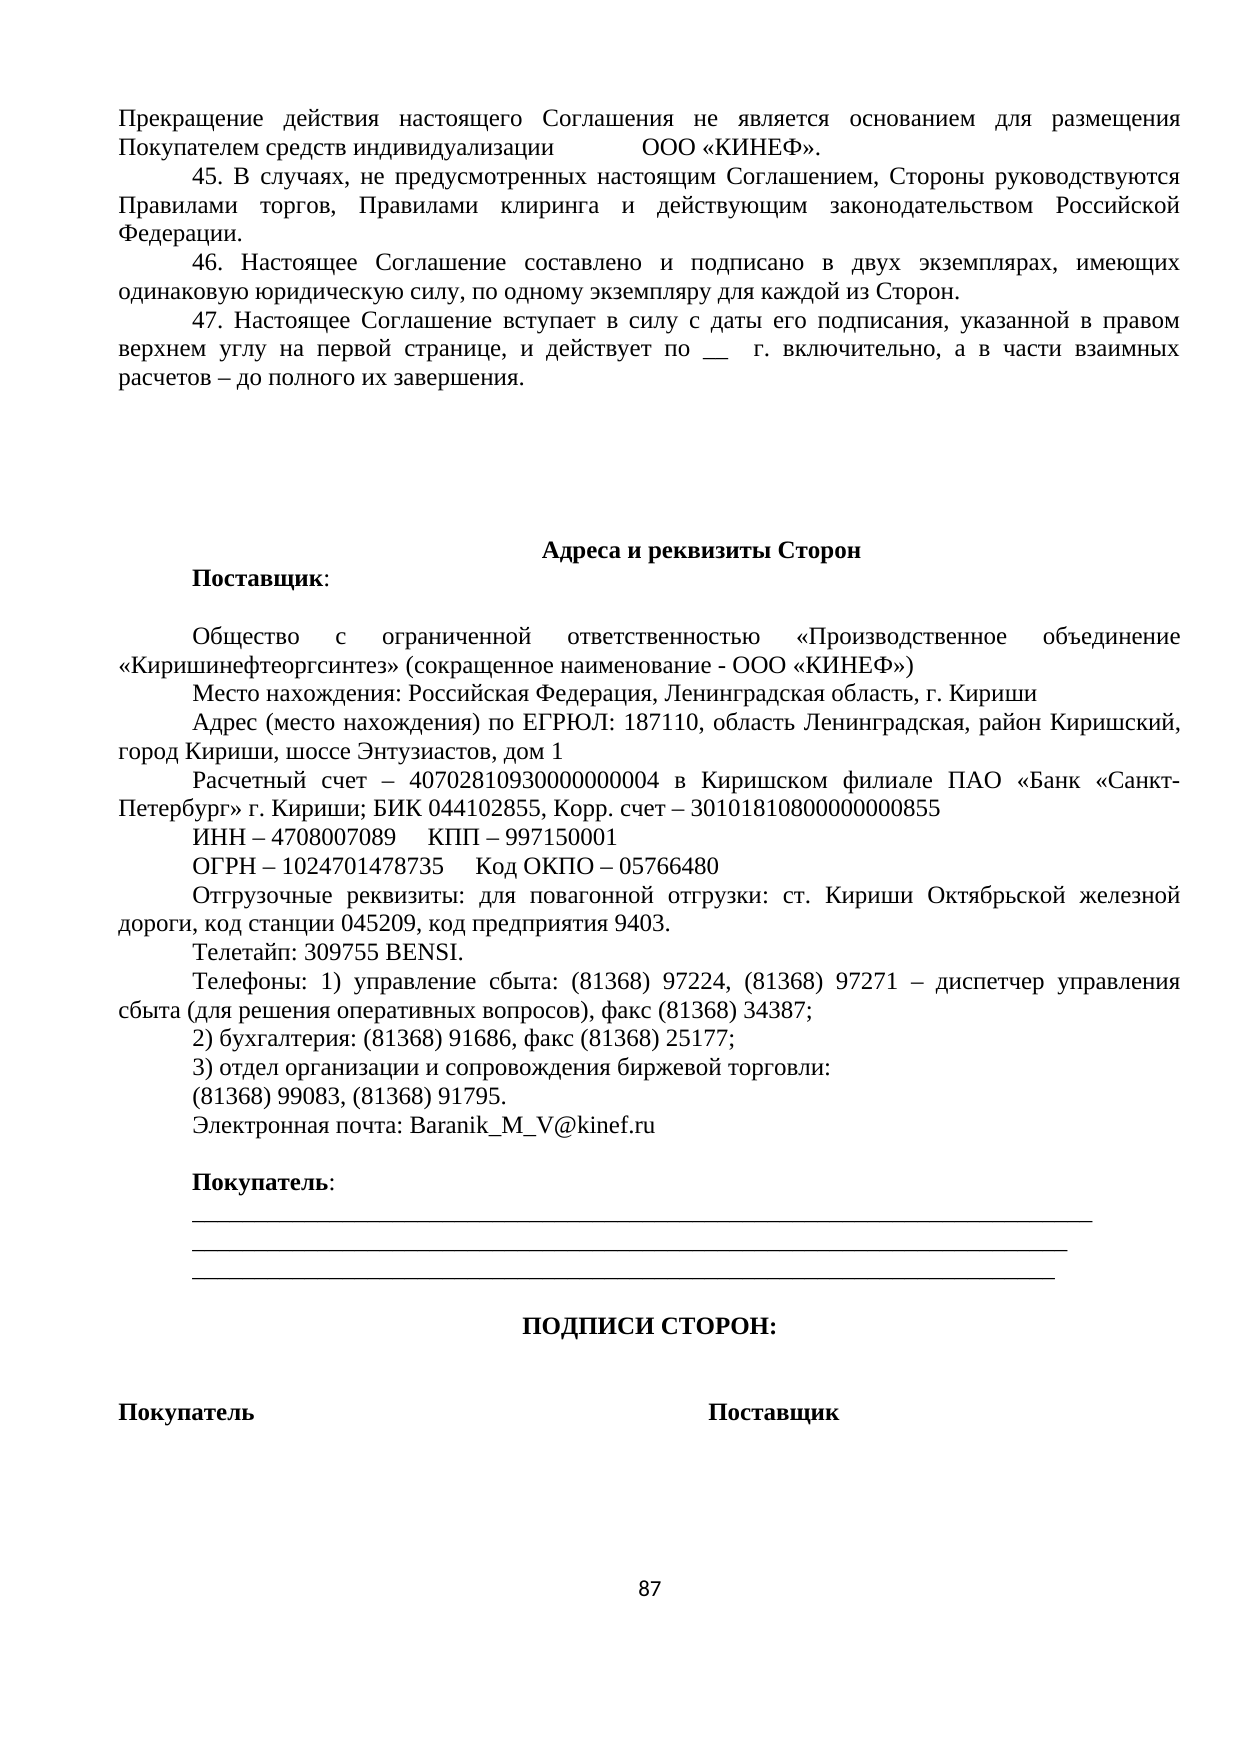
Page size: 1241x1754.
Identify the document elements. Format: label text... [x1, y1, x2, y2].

text Общество с ограниченной ответственностью «Производственное объединение «Киришинефтеоргсинтез» (сокращенное наименование - ООО «КИНЕФ») [118, 621, 1181, 678]
text Расчетный счет – 40702810930000000004 в Киришском филиале ПАО «Банк «Санкт-Петербург» г. Кириши; БИК 044102855, Корр. счет – 30101810800000000855 [118, 765, 1181, 822]
text ПОДПИСИ СТОРОН: [118, 1311, 1181, 1340]
text 2) бухгалтерия: (81368) 91686, факс (81368) 25177; [118, 1023, 1181, 1052]
text Покупатель Поставщик [118, 1397, 1181, 1426]
text Адрес (место нахождения) по ЕГРЮЛ: 187110, область Ленинградская, район Киришский, город Кириши, шоссе Энтузиастов, дом 1 [118, 707, 1181, 765]
text ОГРН – 1024701478735 Код ОКПО – 05766480 [118, 851, 1181, 880]
text Покупатель: [118, 1167, 1181, 1196]
text Электронная почта: Baranik_M_V@kinef.ru [118, 1110, 1181, 1138]
text _____________________________________________________________________ [118, 1253, 1181, 1282]
text 47. Настоящее Соглашение вступает в силу с даты его подписания, указанной в правом верхнем углу на первой странице, и действует по __ г. включительно, а в части взаимных расчетов – до полного их завершения. [118, 305, 1181, 391]
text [118, 103, 1181, 161]
text Телетайп: 309755 BENSI. [118, 937, 1181, 966]
text Отгрузочные реквизиты: для повагонной отгрузки: ст. Кириши Октябрьской железной дороги, код станции 045209, код предприятия 9403. [118, 880, 1181, 937]
text (81368) 99083, (81368) 91795. [118, 1081, 1181, 1110]
text ________________________________________________________________________ [118, 1196, 1181, 1225]
text Поставщик: [118, 563, 1181, 592]
text Адреса и реквизиты Сторон [148, 535, 1181, 563]
text Телефоны: 1) управление сбыта: (81368) 97224, (81368) 97271 – диспетчер управления сбыта (для решения оперативных вопросов), факс (81368) 34387; [118, 966, 1181, 1023]
text ИНН – 4708007089 КПП – 997150001 [118, 822, 1181, 851]
text ______________________________________________________________________ [118, 1225, 1181, 1253]
text 46. Настоящее Соглашение составлено и подписано в двух экземплярах, имеющих одинаковую юридическую силу, по одному экземпляру для каждой из Сторон. [118, 247, 1181, 305]
text 3) отдел организации и сопровождения биржевой торговли: [118, 1052, 1181, 1081]
text 45. В случаях, не предусмотренных настоящим Соглашением, Стороны руководствуются Правилами торгов, Правилами клиринга и действующим законодательством Российской Федерации. [118, 161, 1181, 247]
text Место нахождения: Российская Федерация, Ленинградская область, г. Кириши [118, 678, 1181, 707]
